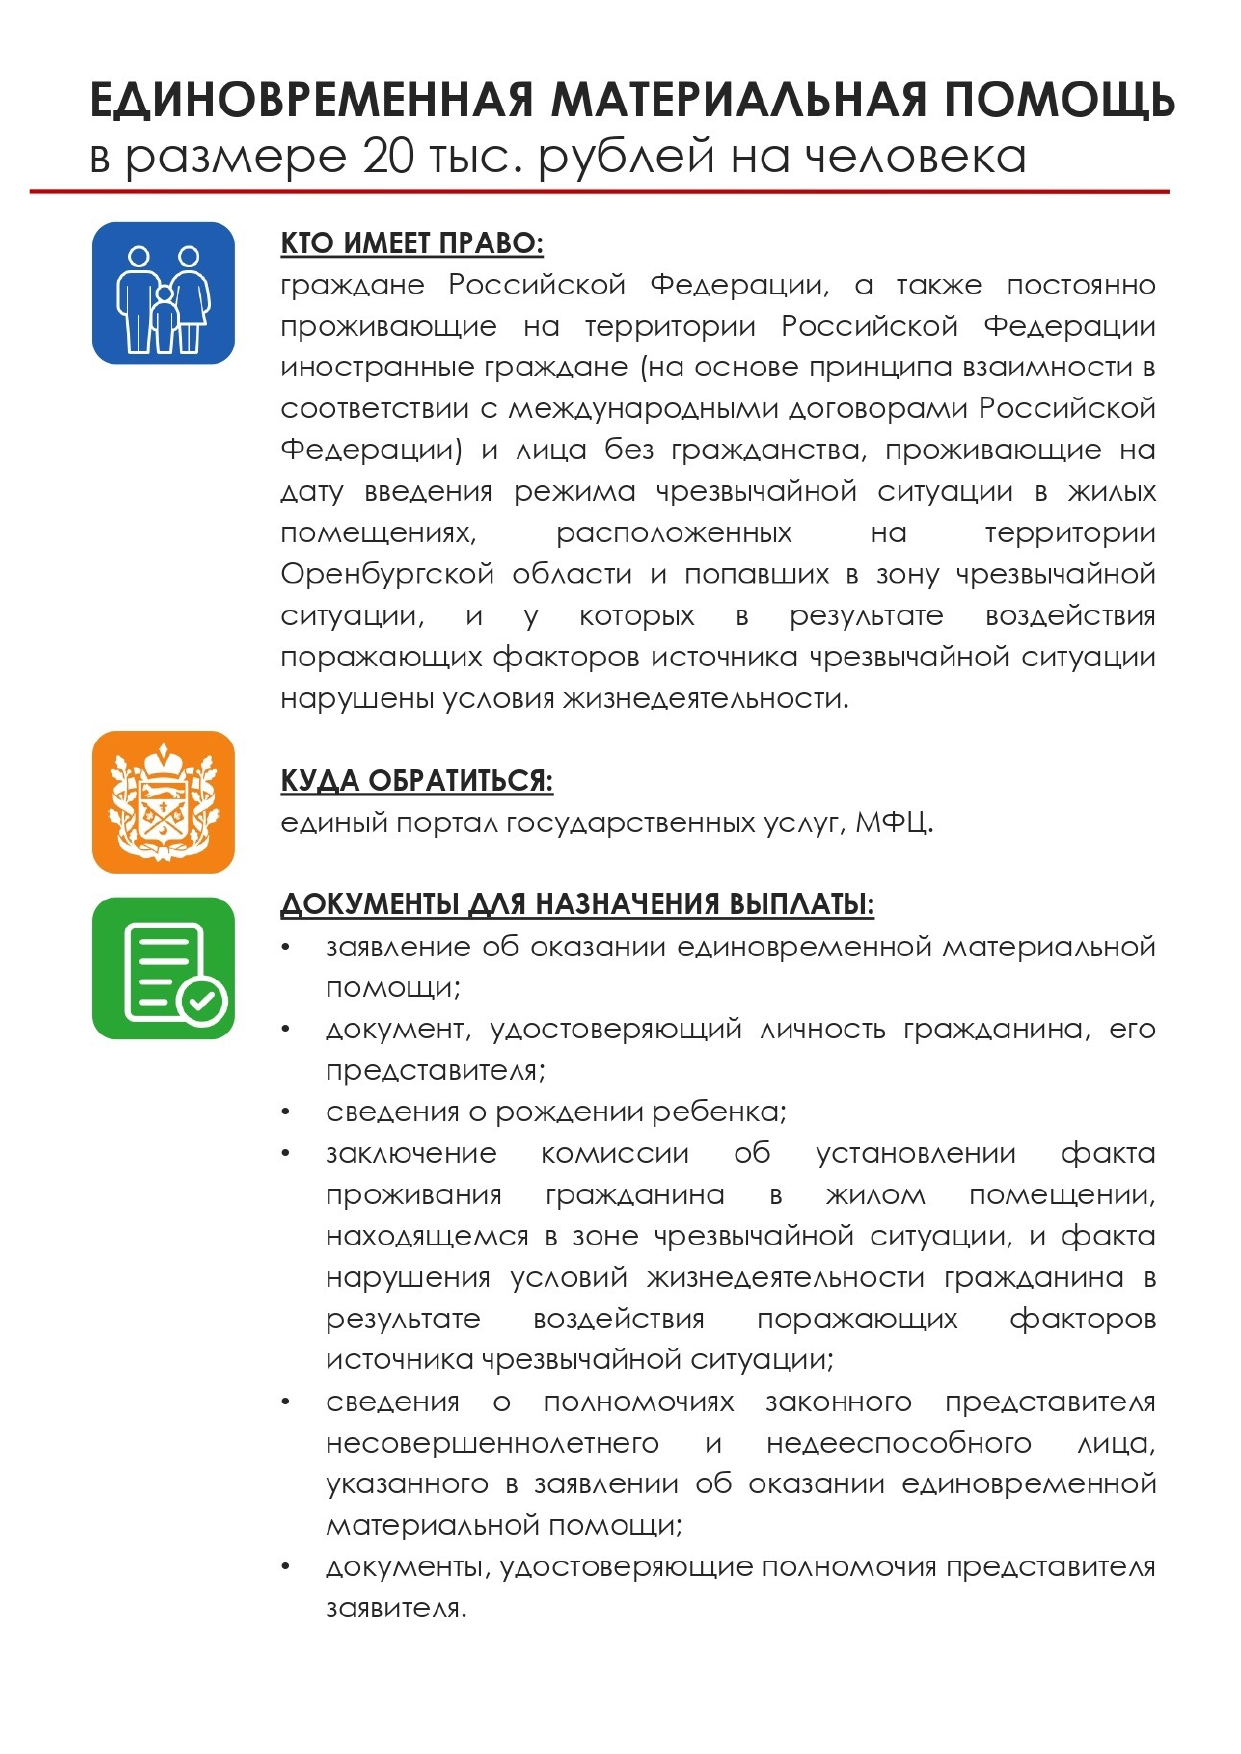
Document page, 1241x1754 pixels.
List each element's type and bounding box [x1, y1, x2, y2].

picture [29, 29, 1226, 1636]
